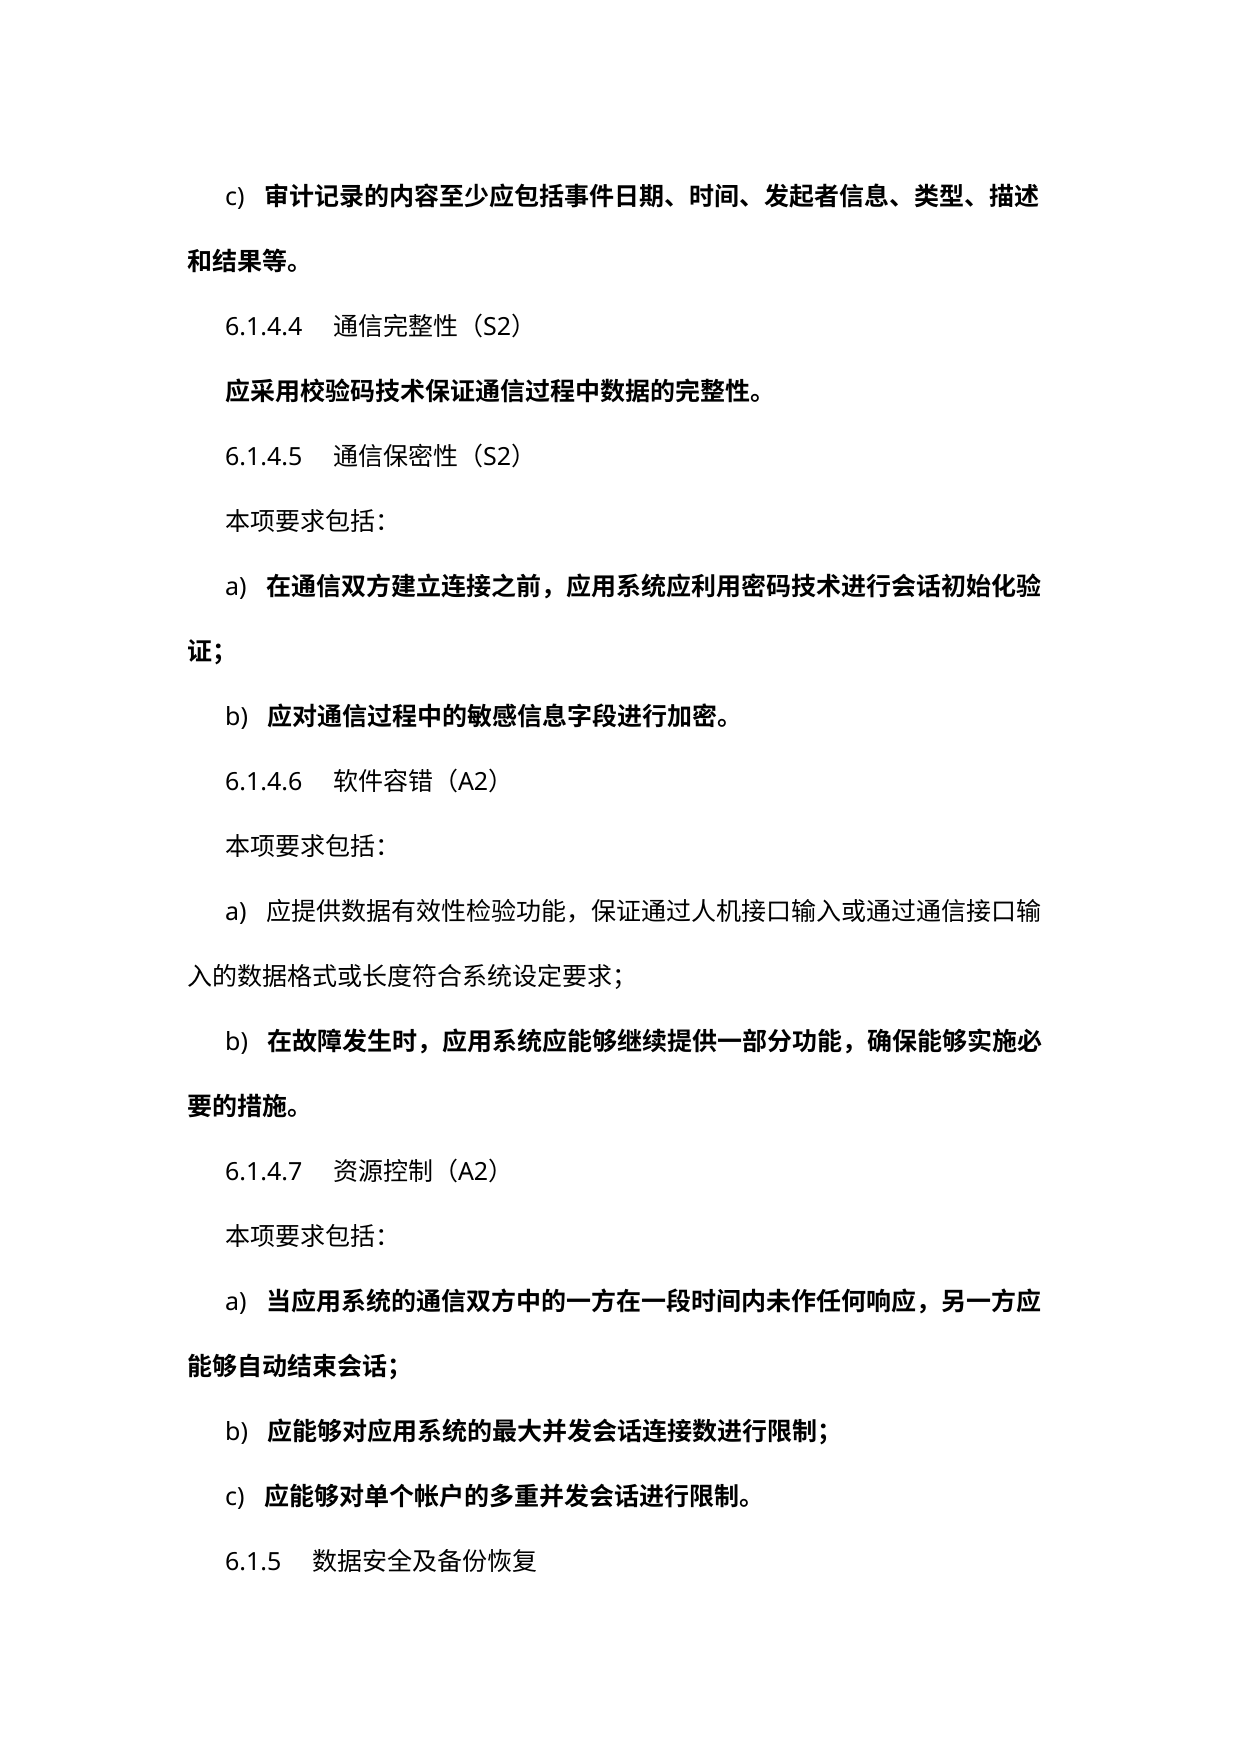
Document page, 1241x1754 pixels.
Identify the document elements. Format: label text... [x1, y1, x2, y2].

text 6.1.4.7 资源控制（A2） [187, 1137, 1053, 1202]
text c) 应能够对单个帐户的多重并发会话进行限制。 [187, 1462, 1053, 1527]
text c) 审计记录的内容至少应包括事件日期、时间、发起者信息、类型、描述和结果等。 [187, 162, 1053, 292]
text b) 应能够对应用系统的最大并发会话连接数进行限制； [187, 1397, 1053, 1462]
text b) 应对通信过程中的敏感信息字段进行加密。 [187, 682, 1053, 747]
text 6.1.4.6 软件容错（A2） [187, 747, 1053, 812]
text 本项要求包括： [187, 487, 1053, 552]
text 6.1.4.4 通信完整性（S2） [187, 292, 1053, 357]
text 本项要求包括： [187, 1202, 1053, 1267]
text 本项要求包括： [187, 812, 1053, 877]
text b) 在故障发生时，应用系统应能够继续提供一部分功能，确保能够实施必要的措施。 [187, 1007, 1053, 1137]
text 6.1.5 数据安全及备份恢复 [187, 1527, 1053, 1592]
text 应采用校验码技术保证通信过程中数据的完整性。 [187, 357, 1053, 422]
text a) 应提供数据有效性检验功能，保证通过人机接口输入或通过通信接口输入的数据格式或长度符合系统设定要求； [187, 877, 1053, 1007]
text 6.1.4.5 通信保密性（S2） [187, 422, 1053, 487]
text a) 当应用系统的通信双方中的一方在一段时间内未作任何响应，另一方应能够自动结束会话； [187, 1267, 1053, 1397]
text a) 在通信双方建立连接之前，应用系统应利用密码技术进行会话初始化验证； [187, 552, 1053, 682]
